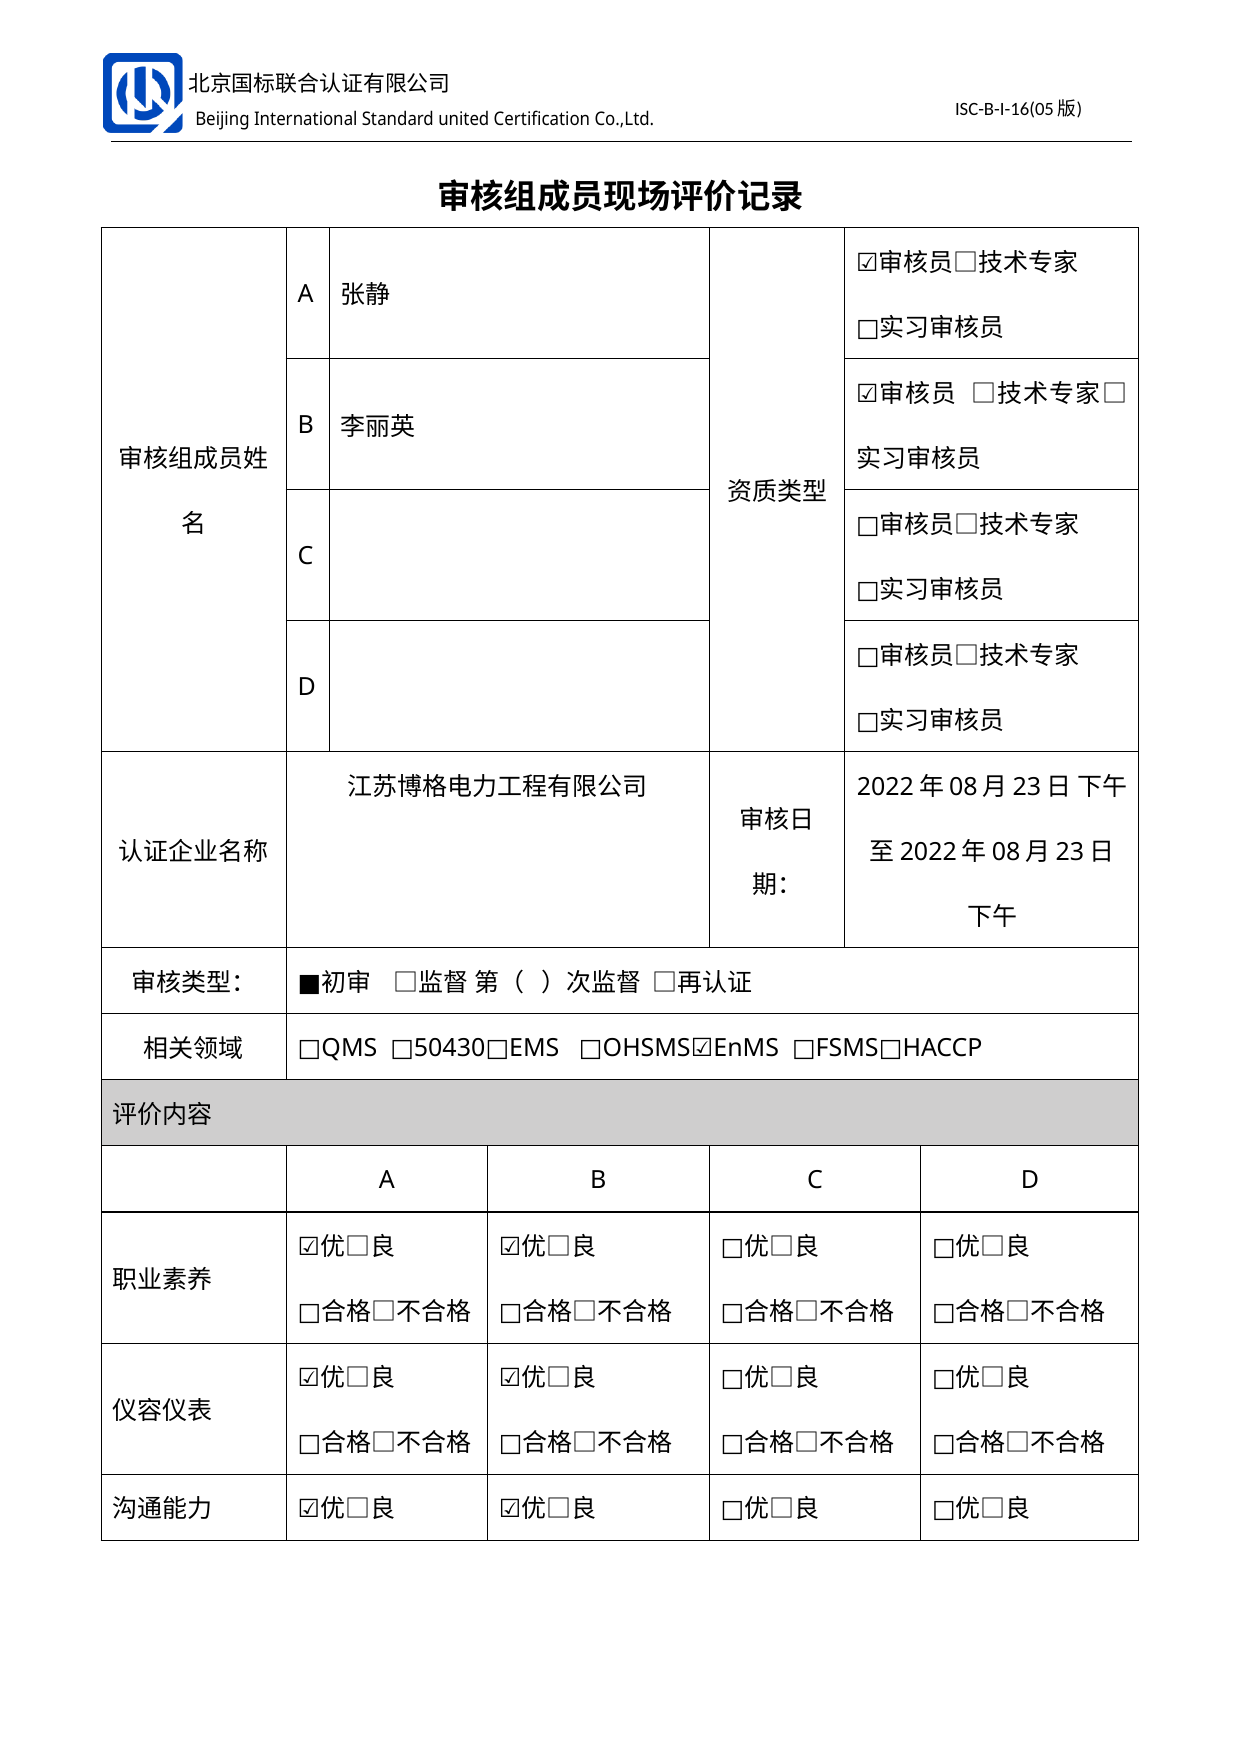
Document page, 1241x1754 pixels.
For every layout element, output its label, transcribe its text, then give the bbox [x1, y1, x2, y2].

table_cell □优□良 □合格□不合格 [921, 1475, 1138, 1539]
table_cell [102, 1146, 286, 1211]
table_cell □QMS □50430□EMS □OHSMS☑EnMS □FSMS□HACCP [287, 1014, 1138, 1079]
table_cell 江苏博格电力工程有限公司 [287, 752, 709, 947]
table_cell ☑优□良 □合格□不合格 [287, 1344, 487, 1473]
table_cell ☑优□良 □合格□不合格 [488, 1213, 709, 1342]
table_cell ☑优□良 □合格□不合格 [287, 1213, 487, 1342]
table_header 审核组成员姓名 [102, 228, 286, 751]
table_header A [287, 228, 329, 358]
table_header 张静 [330, 228, 709, 358]
table_cell □审核员□技术专家 □实习审核员 [845, 621, 1138, 751]
table_header 资质类型 [710, 228, 844, 751]
table_cell [330, 490, 709, 620]
table_cell 李丽英 [330, 359, 709, 489]
table_cell □优□良 □合格□不合格 [921, 1213, 1138, 1342]
picture [103, 53, 183, 133]
table_cell 2022年08月23日 下午至2022年08月23日 下午 [845, 752, 1138, 947]
table_cell 认证企业名称 [102, 752, 286, 947]
table_cell 评价内容 [102, 1080, 1138, 1145]
table_cell A [287, 1146, 487, 1211]
table_cell □优□良 □合格□不合格 [710, 1344, 920, 1473]
table_cell □优□良 □合格□不合格 [710, 1213, 920, 1342]
table_cell 审核日期： [710, 752, 844, 947]
table_header ☑审核员□技术专家 □实习审核员 [845, 228, 1138, 358]
table_cell 职业素养 [102, 1213, 286, 1342]
table_cell ☑优□良 □合格□不合格 [488, 1344, 709, 1473]
text 审核组成员现场评价记录 [112, 162, 1128, 227]
table_cell ☑优□良 □合格□不合格 [287, 1475, 487, 1539]
table_cell B [287, 359, 329, 489]
table_cell ■初审 □监督 第（ ）次监督 □再认证 [287, 948, 1138, 1013]
table_cell 相关领域 [102, 1014, 286, 1079]
table_cell B [488, 1146, 709, 1211]
table_cell D [287, 621, 329, 751]
table_cell □优□良 □合格□不合格 [710, 1475, 920, 1539]
table_cell C [287, 490, 329, 620]
table_cell ☑审核员 □技术专家□实习审核员 [845, 359, 1138, 489]
table_cell D [921, 1146, 1138, 1211]
table_cell ☑优□良 □合格□不合格 [488, 1475, 709, 1539]
table_cell [330, 621, 709, 751]
table_cell □审核员□技术专家 □实习审核员 [845, 490, 1138, 620]
table_cell C [710, 1146, 920, 1211]
table_cell 仪容仪表 [102, 1344, 286, 1473]
table_cell 审核类型： [102, 948, 286, 1013]
table_cell 沟通能力 [102, 1475, 286, 1539]
table_cell □优□良 □合格□不合格 [921, 1344, 1138, 1473]
